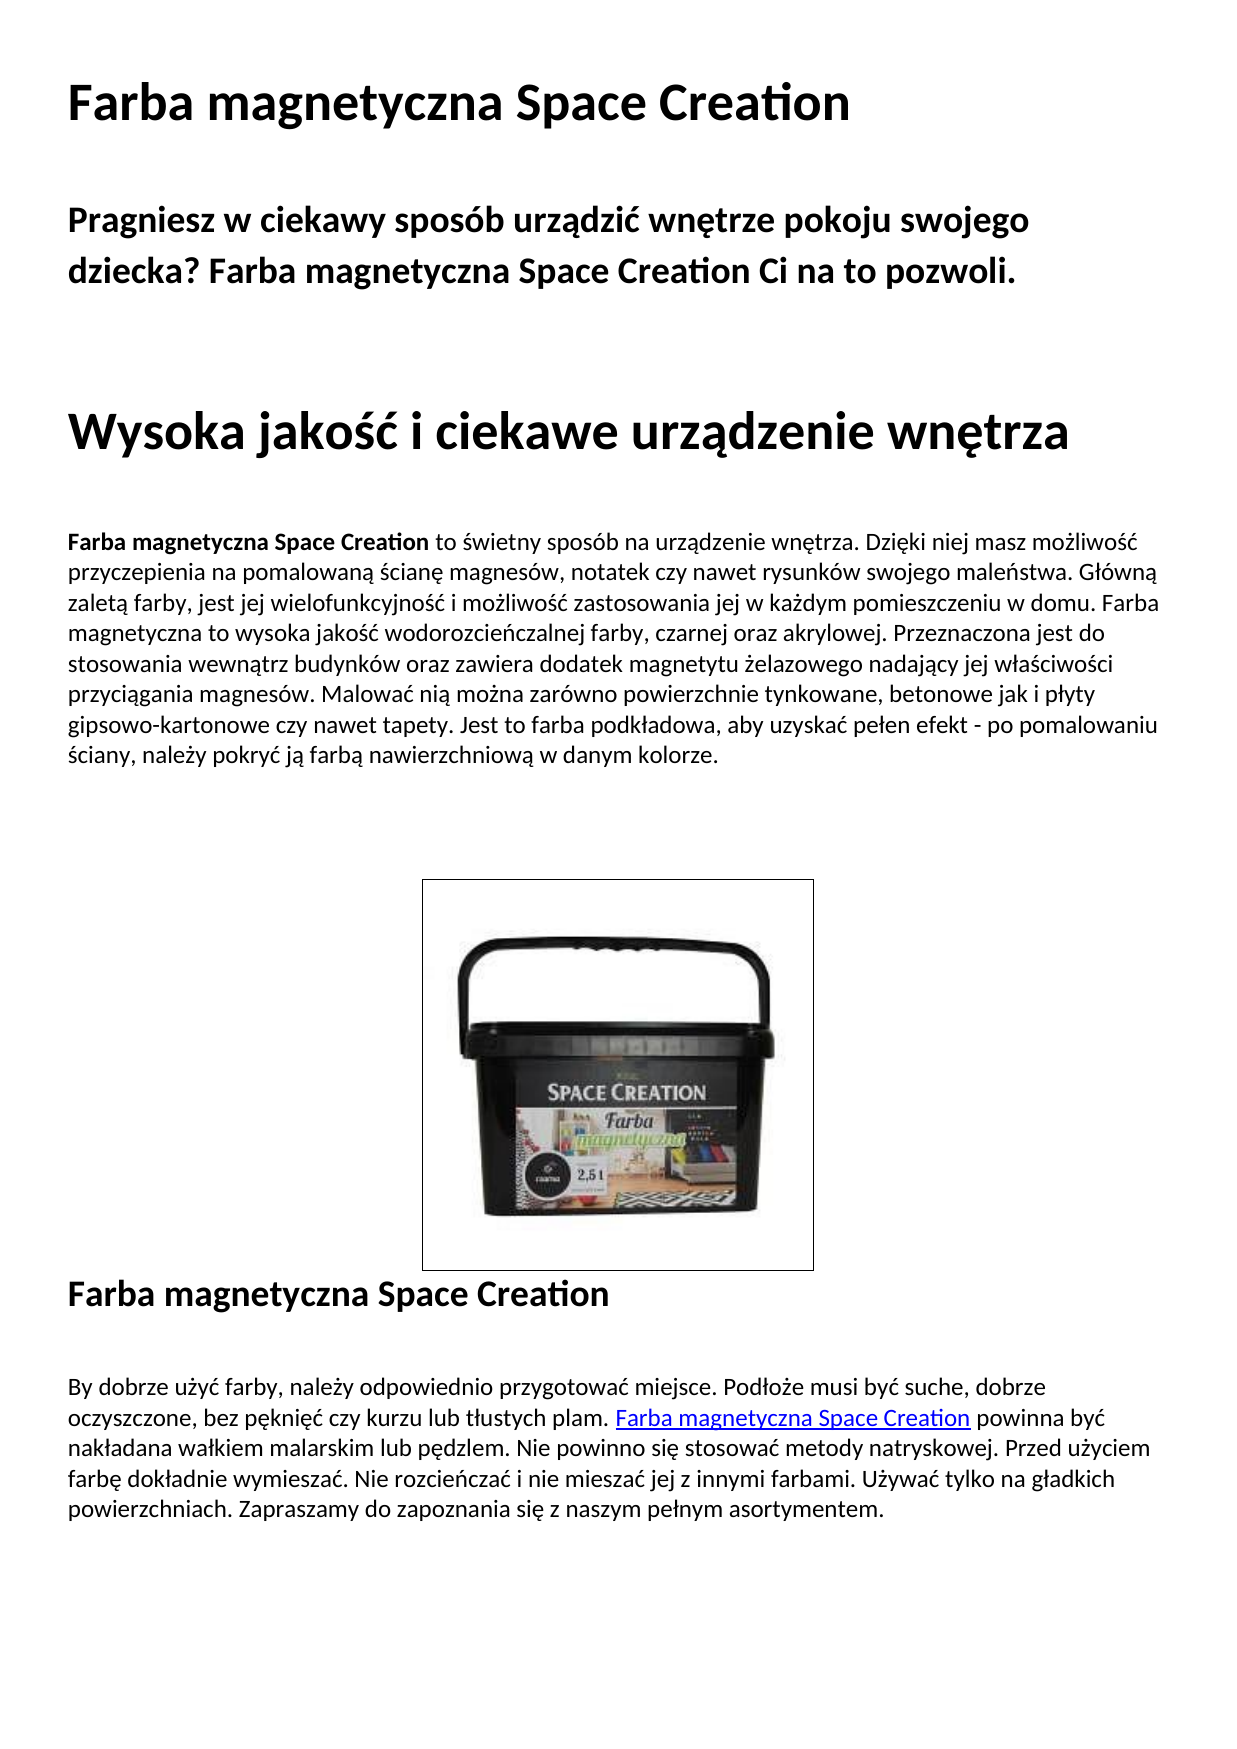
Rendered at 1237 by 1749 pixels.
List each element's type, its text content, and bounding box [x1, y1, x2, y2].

text Wysoka jakość i ciekawe urządzenie wnętrza [68, 397, 1169, 463]
text Farba magnetyczna Space Creation [68, 1270, 1169, 1316]
text Farba magnetyczna Space Creation to świetny sposób na urządzenie wnętrza. Dzięki niej masz możliwość przyczepienia na pomalowaną ścianę magnesów, notatek czy nawet rysunków swojego maleństwa. Główną zaletą farby, jest jej wielofunkcyjność i możliwość zastosowania jej w każdym pomieszczeniu w domu. Farba magnetyczna to wysoka jakość wodorozcieńczalnej farby, czarnej oraz akrylowej. Przeznaczona jest do stosowania wewnątrz budynków oraz zawiera dodatek magnetytu żelazowego nadający jej właściwości przyciągania magnesów. Malować nią można zarówno powierzchnie tynkowane, betonowe jak i płyty gipsowo-kartonowe czy nawet tapety. Jest to farba podkładowa, aby uzyskać pełen efekt - po pomalowaniu ściany, należy pokryć ją farbą nawierzchniową w danym kolorze. [68, 526, 1169, 770]
text Pragniesz w ciekawy sposób urządzić wnętrze pokoju swojego dziecka? Farba magnetyczna Space Creation Ci na to pozwoli. [68, 196, 1169, 293]
text Farba magnetyczna Space Creation [68, 68, 1169, 134]
text By dobrze użyć farby, należy odpowiednio przygotować miejsce. Podłoże musi być suche, dobrze oczyszczone, bez pęknięć czy kurzu lub tłustych plam. Farba magnetyczna Space Creation powinna być nakładana wałkiem malarskim lub pędzlem. Nie powinno się stosować metody natryskowej. Przed użyciem farbę dokładnie wymieszać. Nie rozcieńczać i nie mieszać jej z innymi farbami. Używać tylko na gładkich powierzchniach. Zapraszamy do zapoznania się z naszym pełnym asortymentem. [68, 1371, 1169, 1524]
picture [423, 880, 813, 1270]
